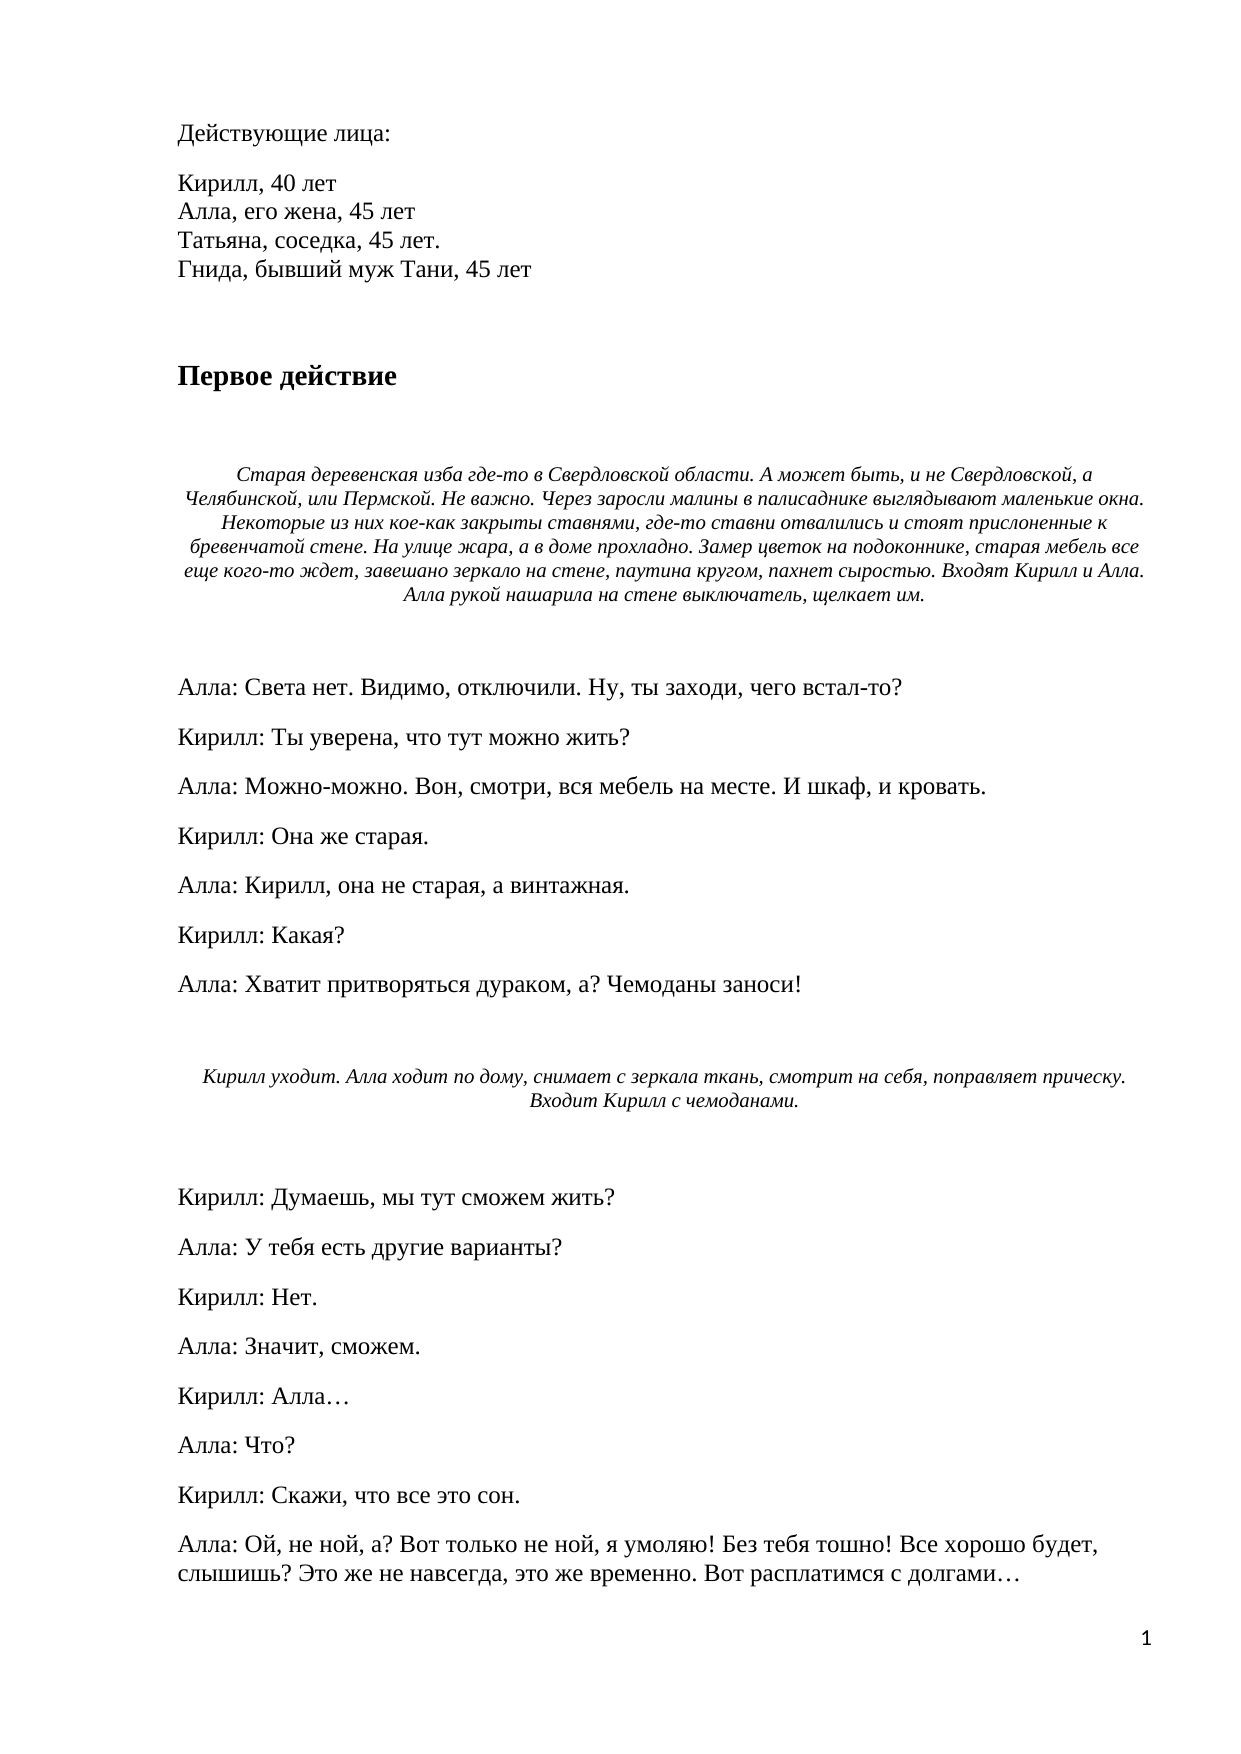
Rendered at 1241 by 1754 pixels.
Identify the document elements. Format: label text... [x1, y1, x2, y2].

text Алла: Кирилл, она не старая, а винтажная. [177, 870, 1152, 899]
text Кирилл: Скажи, что все это сон. [177, 1480, 1152, 1509]
text Действующие лица: [177, 118, 1152, 147]
text Старая деревенская изба где-то в Свердловской области. А может быть, и не Свердловской, а Челябинской, или Пермской. Не важно. Через заросли малины в палисаднике выглядывают маленькие окна. Некоторые из них кое-как закрыты ставнями, где-то ставни отвалились и стоят прислоненные к бревенчатой стене. На улице жара, а в доме прохладно. Замер цветок на подоконнике, старая мебель все еще кого-то ждет, завешано зеркало на стене, паутина кругом, пахнет сыростью. Входят Кирилл и Алла. Алла рукой нашарила на стене выключатель, щелкает им. [177, 462, 1152, 606]
text Кирилл: Она же старая. [177, 821, 1152, 849]
text Кирилл: Какая? [177, 920, 1152, 949]
text Алла: Что? [177, 1430, 1152, 1459]
text Кирилл: Нет. [177, 1282, 1152, 1310]
text Первое действие [177, 358, 1152, 391]
text Кирилл: Ты уверена, что тут можно жить? [177, 722, 1152, 750]
text Кирилл: Алла… [177, 1381, 1152, 1409]
text Алла: Значит, сможем. [177, 1331, 1152, 1360]
text Алла: Ой, не ной, а? Вот только не ной, я умоляю! Без тебя тошно! Все хорошо будет, слышишь? Это же не навсегда, это же временно. Вот расплатимся с долгами… [177, 1529, 1152, 1587]
text Кирилл уходит. Алла ходит по дому, снимает с зеркала ткань, смотрит на себя, поправляет прическу. Входит Кирилл с чемоданами. [177, 1064, 1152, 1112]
text Алла: У тебя есть другие варианты? [177, 1232, 1152, 1261]
text Алла: Света нет. Видимо, отключили. Ну, ты заходи, чего встал-то? [177, 672, 1152, 701]
text Кирилл, 40 лет Алла, его жена, 45 лет Татьяна, соседка, 45 лет. Гнида, бывший муж Тани, 45 лет [177, 168, 1152, 283]
text Алла: Хватит притворяться дураком, а? Чемоданы заноси! [177, 969, 1152, 998]
text Кирилл: Думаешь, мы тут сможем жить? [177, 1182, 1152, 1211]
text Алла: Можно-можно. Вон, смотри, вся мебель на месте. И шкаф, и кровать. [177, 771, 1152, 800]
